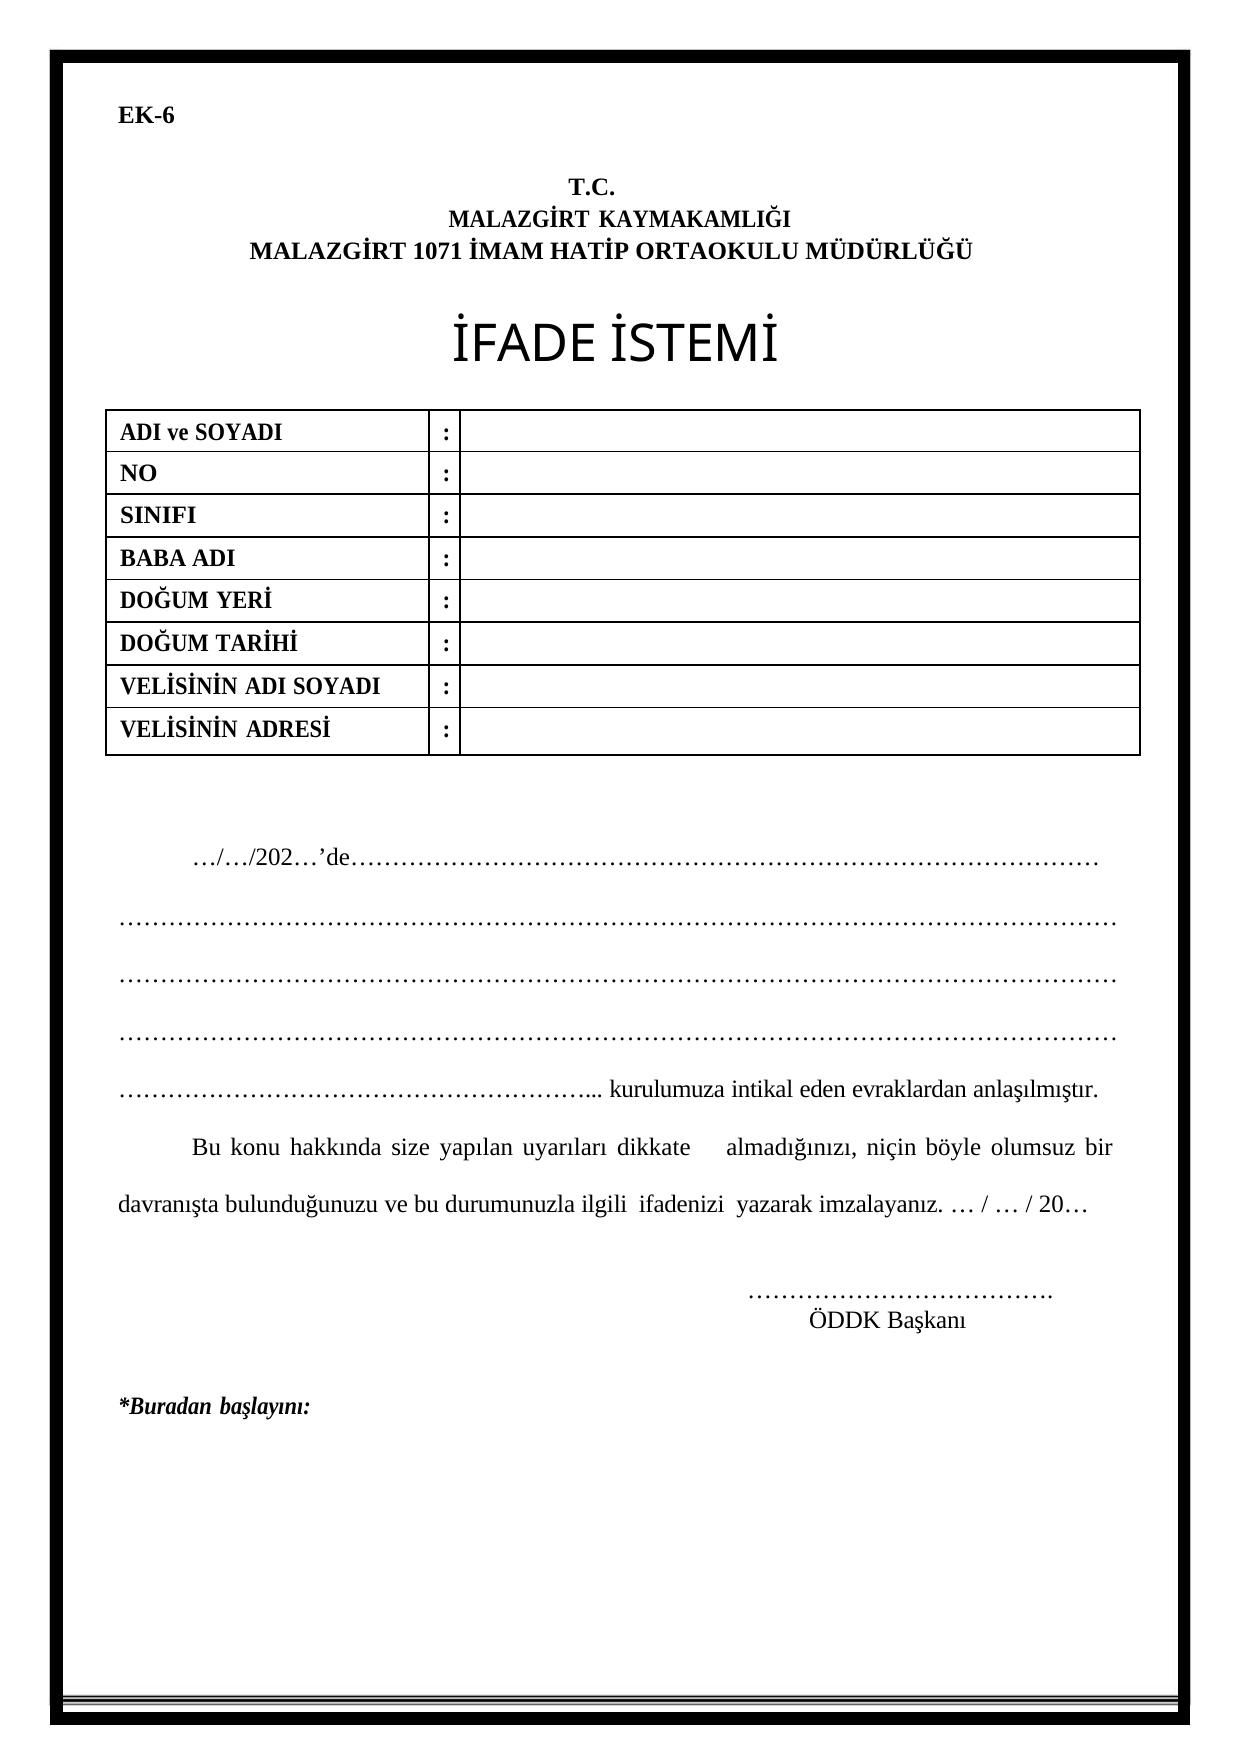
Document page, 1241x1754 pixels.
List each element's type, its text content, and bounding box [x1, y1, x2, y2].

table_cell : [430, 623, 459, 664]
text T.C. [147, 172, 1088, 201]
table_cell DOĞUM YERİ [107, 580, 428, 621]
table_cell BABA ADI [107, 538, 428, 579]
text Bu konu hakkında size yapılan uyarıları dikkate almadığınızı, niçin böyle olumsuz bir [192, 1132, 1151, 1161]
table_cell DOĞUM TARİHİ [107, 623, 428, 664]
picture [63, 63, 1178, 1707]
table_header : [430, 411, 459, 451]
text …/…/202…’de……………………………………………………………………………… [192, 842, 1151, 871]
table_cell : [430, 538, 459, 579]
text davranışta bulunduğunuzu ve bu durumunuzla ilgili ifadenizi yazarak imzalayanız. … / … / 20… [118, 1189, 1151, 1218]
table_cell : [430, 580, 459, 621]
table_cell [461, 495, 1139, 536]
table_cell : [430, 495, 459, 536]
table_cell NO [107, 452, 428, 493]
text ………………………………. [747, 1275, 1151, 1304]
text ………………………………………………………………………………………………………… [118, 1017, 1151, 1046]
text …………………………………………………... kurulumuza intikal eden evraklardan anlaşılmıştır. [118, 1074, 1151, 1103]
text ………………………………………………………………………………………………………… [118, 902, 1151, 931]
table_cell [461, 623, 1139, 664]
subtitle İFADE İSTEMİ [147, 306, 1084, 377]
table_cell : [430, 666, 459, 706]
text ………………………………………………………………………………………………………… [118, 959, 1151, 988]
table_cell VELİSİNİN ADRESİ [107, 708, 428, 754]
picture [47, 47, 1192, 1707]
table_cell [461, 538, 1139, 579]
text MALAZGİRT 1071 İMAM HATİP ORTAOKULU MÜDÜRLÜĞÜ [147, 236, 1076, 265]
table_cell [461, 666, 1139, 706]
subtitle EK-6 [118, 100, 1151, 129]
table_cell VELİSİNİN ADI SOYADI [107, 666, 428, 706]
text ÖDDK Başkanı [92, 1306, 966, 1334]
table_header [461, 411, 1139, 451]
text *Buradan başlayını: [118, 1391, 1151, 1419]
table_cell [461, 580, 1139, 621]
table_header ADI ve SOYADI [107, 411, 428, 451]
table_cell : [430, 708, 459, 754]
table_cell : [430, 452, 459, 493]
table_cell [461, 452, 1139, 493]
table_cell SINIFI [107, 495, 428, 536]
subtitle MALAZGİRT KAYMAKAMLIĞI [147, 204, 1093, 232]
table_cell [461, 708, 1139, 754]
